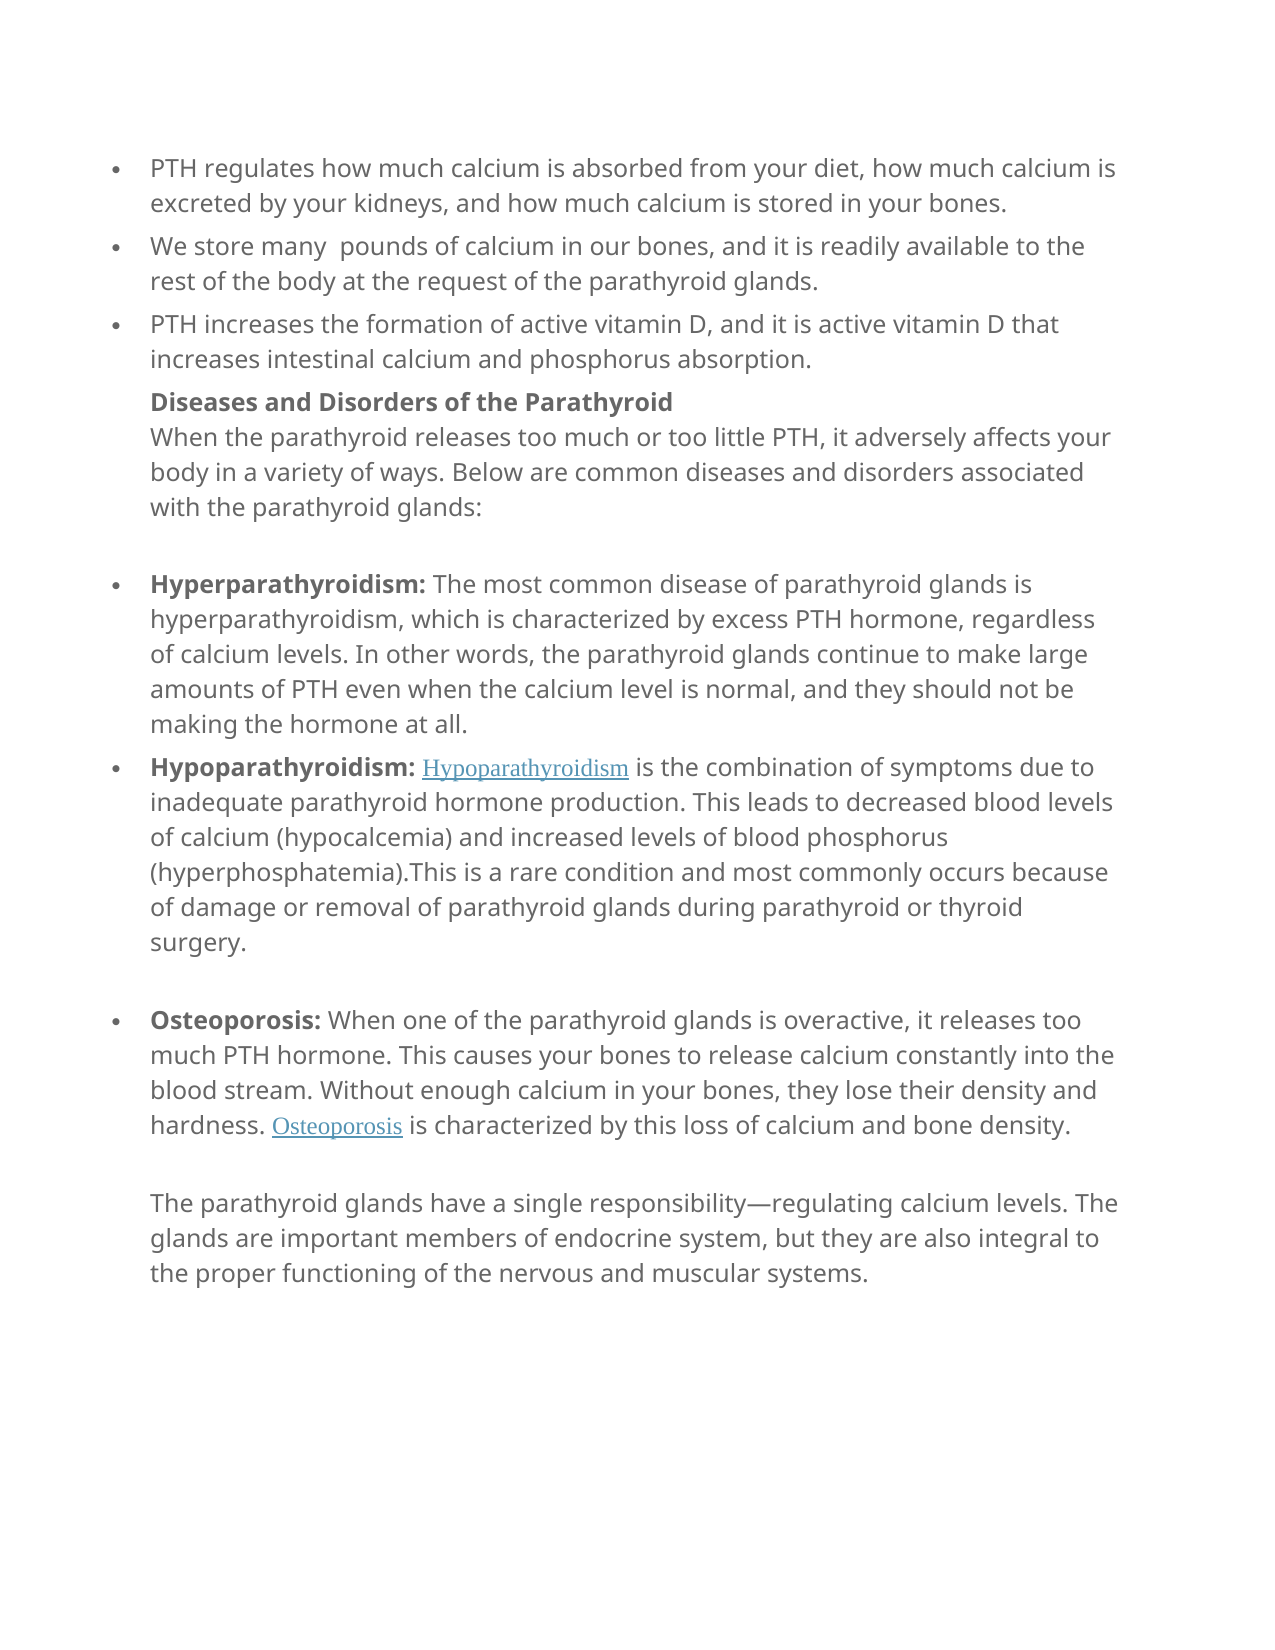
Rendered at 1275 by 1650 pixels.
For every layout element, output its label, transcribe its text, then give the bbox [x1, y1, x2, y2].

text The parathyroid glands have a single responsibility—regulating calcium levels. The glands are important members of endocrine system, but they are also integral to the proper functioning of the nervous and muscular systems. [150, 1185, 1125, 1290]
list Osteoporosis: When one of the parathyroid glands is overactive, it releases too much PTH hormone. This causes your bones to release calcium constantly into the blood stream. Without enough calcium in your bones, they lose their density and hardness. Osteoporosis is characterized by this loss of calcium and bone density. [112, 1002, 1125, 1177]
text When the parathyroid releases too much or too little PTH, it adversely affects your body in a variety of ways. Below are common diseases and disorders associated with the parathyroid glands: [150, 418, 1125, 523]
list Hypoparathyroidism: Hypoparathyroidism is the combination of symptoms due to inadequate parathyroid hormone production. This leads to decreased blood levels of calcium (hypocalcemia) and increased levels of blood phosphorus (hyperphosphatemia).This is a rare condition and most commonly occurs because of damage or removal of parathyroid glands during parathyroid or thyroid surgery. [112, 749, 1125, 994]
text Diseases and Disorders of the Parathyroid [150, 383, 1125, 418]
list We store many pounds of calcium in our bones, and it is readily available to the rest of the body at the request of the parathyroid glands. [112, 228, 1125, 298]
list Hyperparathyroidism: The most common disease of parathyroid glands is hyperparathyroidism, which is characterized by excess PTH hormone, regardless of calcium levels. In other words, the parathyroid glands continue to make large amounts of PTH even when the calcium level is normal, and they should not be making the hormone at all. [112, 566, 1125, 741]
list PTH regulates how much calcium is absorbed from your diet, how much calcium is excreted by your kidneys, and how much calcium is stored in your bones. [112, 150, 1125, 220]
list PTH increases the formation of active vitamin D, and it is active vitamin D that increases intestinal calcium and phosphorus absorption. [112, 306, 1125, 376]
